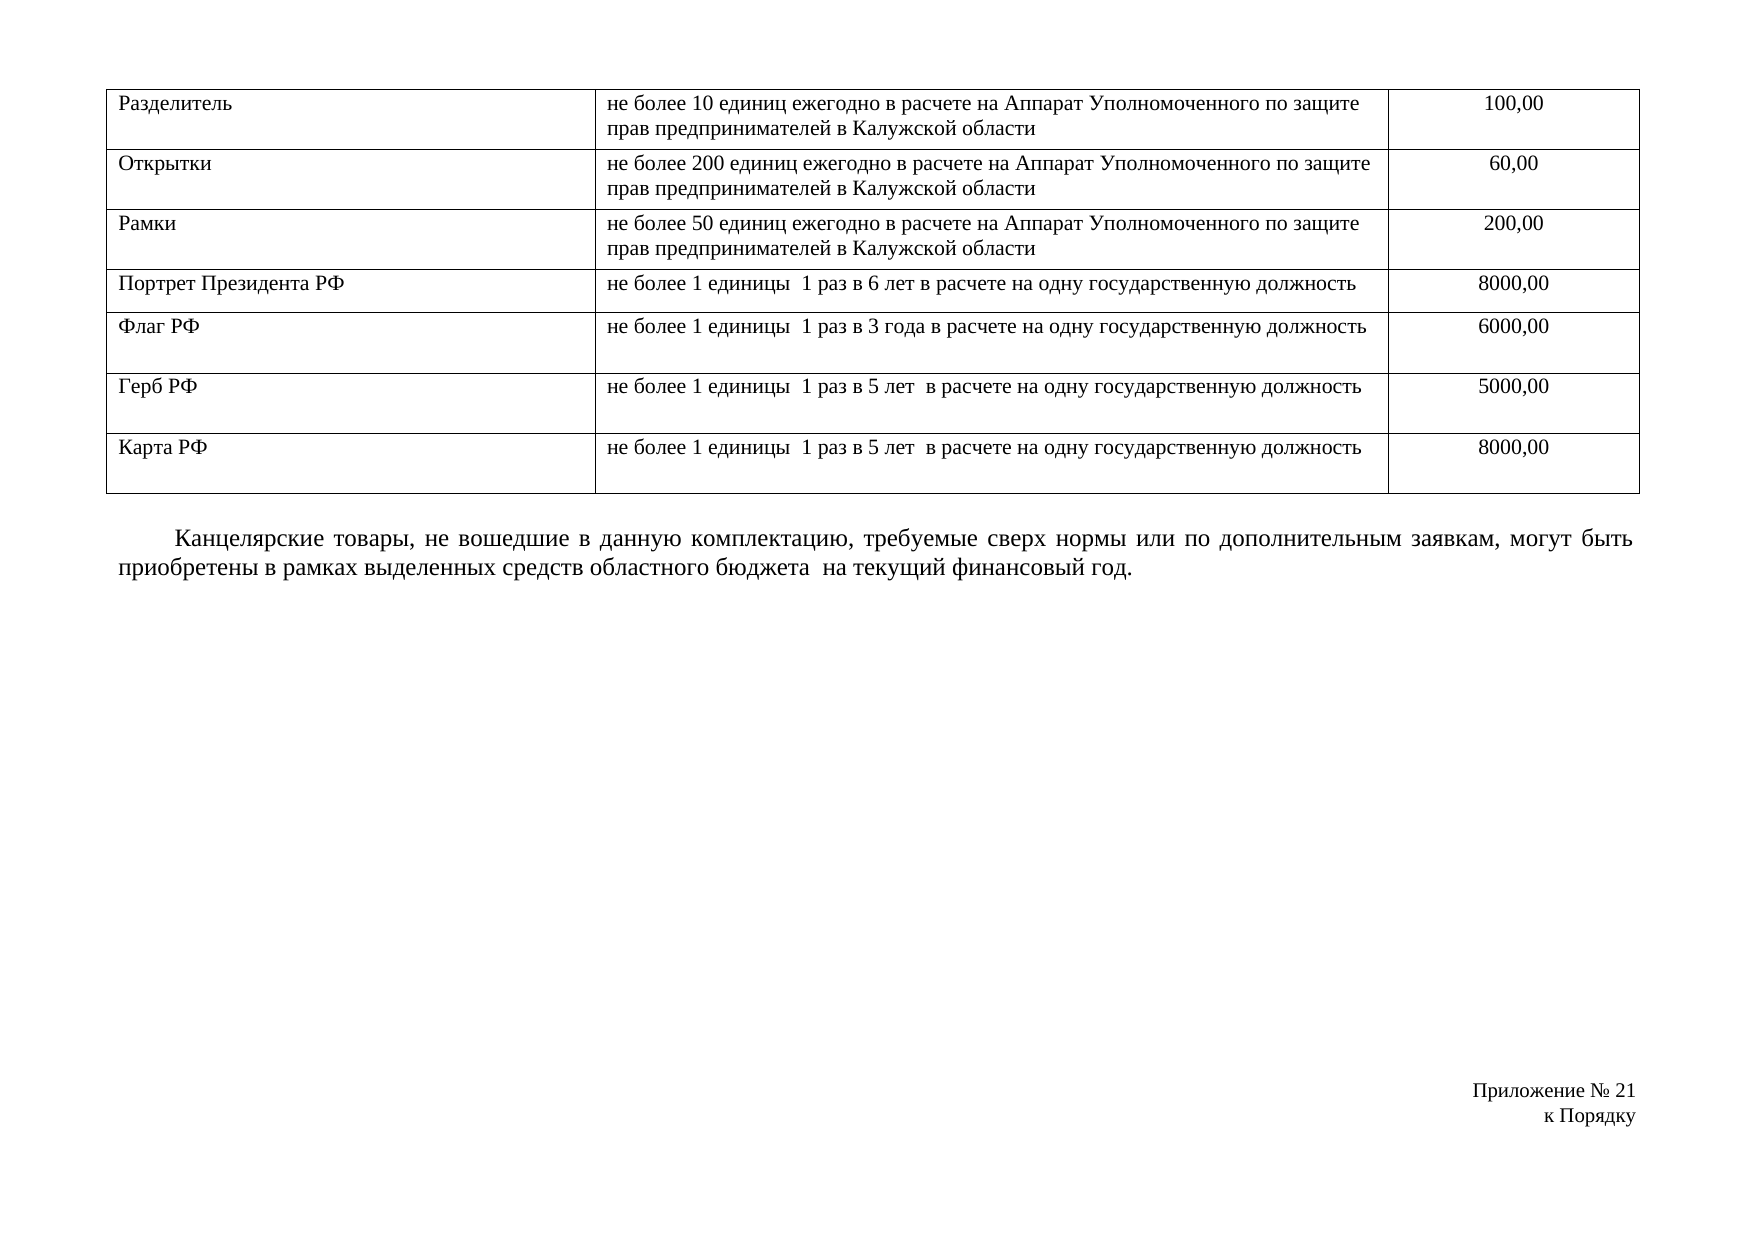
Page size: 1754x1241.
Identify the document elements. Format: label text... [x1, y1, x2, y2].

table_cell 200,00 [1389, 210, 1639, 269]
table_cell 60,00 [1389, 150, 1639, 209]
table_cell 100,00 [1389, 90, 1639, 148]
table_cell Портрет Президента РФ [107, 270, 595, 312]
table_cell Герб РФ [107, 374, 595, 433]
table_cell 8000,00 [1389, 434, 1639, 493]
table_cell Разделитель [107, 90, 595, 148]
table_cell Открытки [107, 150, 595, 209]
table_cell не более 1 единицы 1 раз в 5 лет в расчете на одну государственную должность [596, 374, 1388, 433]
table_cell 6000,00 [1389, 313, 1639, 372]
table_cell не более 200 единиц ежегодно в расчете на Аппарат Уполномоченного по защите прав предпринимателей в Калужской области [596, 150, 1388, 209]
table_cell не более 10 единиц ежегодно в расчете на Аппарат Уполномоченного по защите прав предпринимателей в Калужской области [596, 90, 1388, 148]
table_cell не более 50 единиц ежегодно в расчете на Аппарат Уполномоченного по защите прав предпринимателей в Калужской области [596, 210, 1388, 269]
table_cell Рамки [107, 210, 595, 269]
table_cell не более 1 единицы 1 раз в 3 года в расчете на одну государственную должность [596, 313, 1388, 372]
table_cell не более 1 единицы 1 раз в 5 лет в расчете на одну государственную должность [596, 434, 1388, 493]
table_cell 5000,00 [1389, 374, 1639, 433]
table_cell не более 1 единицы 1 раз в 6 лет в расчете на одну государственную должность [596, 270, 1388, 312]
table_cell Флаг РФ [107, 313, 595, 372]
table_cell Карта РФ [107, 434, 595, 493]
text Канцелярские товары, не вошедшие в данную комплектацию, требуемые сверх нормы или по дополнительным заявкам, могут быть приобретены в рамках выделенных средств областного бюджета на текущий финансовый год. [118, 523, 1636, 581]
table_cell 8000,00 [1389, 270, 1639, 312]
text к Порядку [1211, 1102, 1636, 1127]
text Приложение № 21 [1211, 1078, 1636, 1102]
